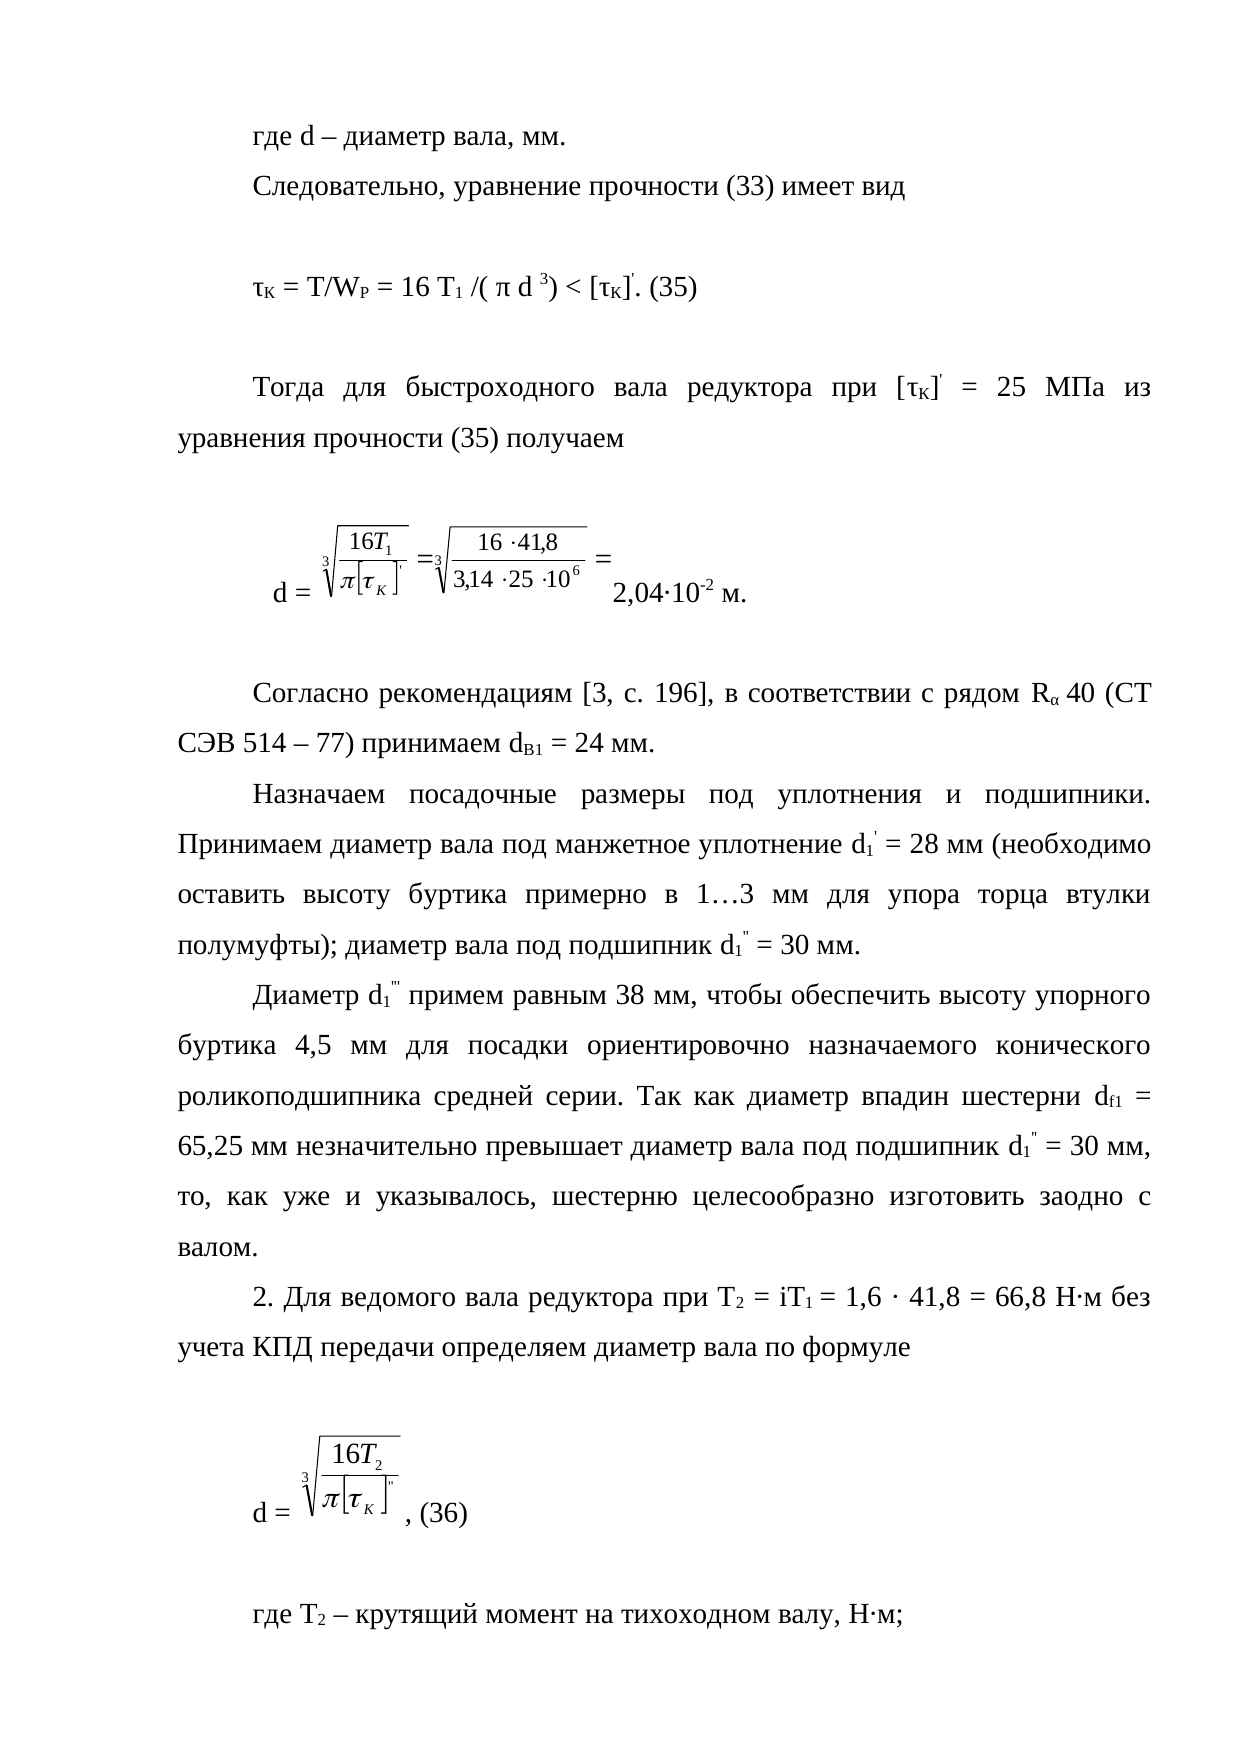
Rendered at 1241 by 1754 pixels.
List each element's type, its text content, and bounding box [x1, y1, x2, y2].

text где d – диаметр вала, мм. [177, 118, 1152, 152]
text Назначаем посадочные размеры под уплотнения и подшипники. Принимаем диаметр вала под манжетное уплотнение d1' = (необходимо оставить высоту буртика примерно в 1…3 мм для упора торца втулки полумуфты); диаметр вала под подшипник d1'' = . [177, 776, 1152, 961]
text 2. Для ведомого вала редуктора при Т2 = iT1 = 1,6 · 41,8 = 66,8 Н∙м без учета КПД передачи определяем диаметр вала по формуле [177, 1279, 1152, 1363]
text Согласно рекомендациям [3, с. 196], в соответствии с рядом Rα 40 (СТ СЭВ 514 – 77) принимаем dВ1 = . [177, 676, 1152, 759]
text Следовательно, уравнение прочности (33) имеет вид [177, 168, 1152, 202]
text d = 2,04∙10-. [177, 521, 1152, 608]
text Диаметр d1''' примем равным , чтобы обеспечить высоту упорного буртика для посадки ориентировочно назначаемого конического роликоподшипника средней серии. Так как диаметр впадин шестерни df1 = незначительно превышает диаметр вала под подшипник d1'' = , то, как уже и указывалось, шестерню целесообразно изготовить заодно с валом. [177, 977, 1152, 1262]
text где Т2 – крутящий момент на тихоходном валу, Н∙м; [177, 1596, 1152, 1629]
text d = , (36) [177, 1430, 1152, 1529]
text τК = Т/WР = 16 Т1 /( π d 3) < [τК]'. (35) [177, 269, 1152, 303]
text Тогда для быстроходного вала редуктора при [τК]' = 25 МПа из уравнения прочности (35) получаем [177, 370, 1152, 453]
